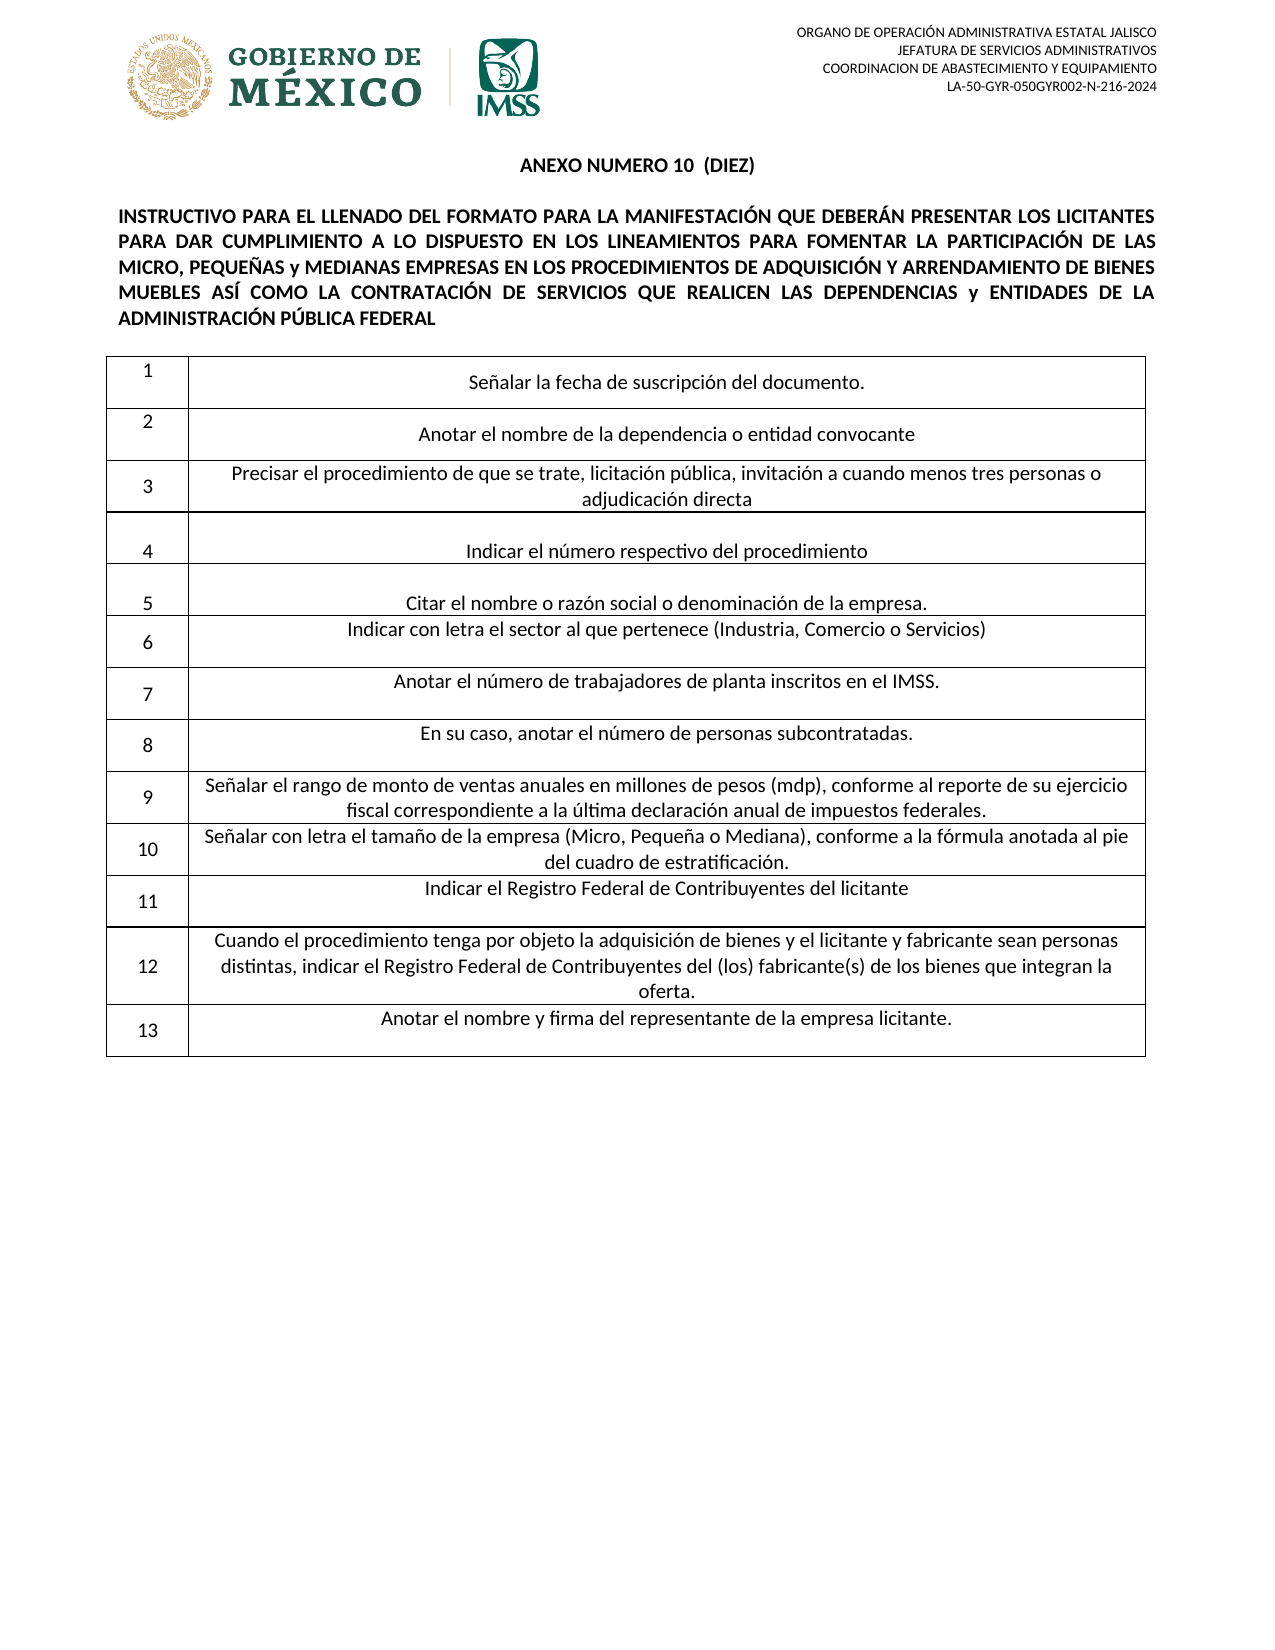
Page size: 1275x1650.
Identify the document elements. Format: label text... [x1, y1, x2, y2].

table_cell Indicar con letra el sector al que pertenece (Industria, Comercio o Servicios) [189, 616, 1145, 667]
table_cell Anotar el nombre de la dependencia o entidad convocante [189, 409, 1145, 459]
table_cell 13 [107, 1005, 188, 1056]
table_cell 2 [107, 409, 188, 459]
table_cell Anotar el número de trabajadores de planta inscritos en eI IMSS. [189, 668, 1145, 719]
table_cell 11 [107, 876, 188, 926]
table_cell 4 [107, 513, 188, 563]
text ANEXO NUMERO 10 (DIEZ) [118, 152, 1157, 178]
table_cell 10 [107, 824, 188, 874]
table_cell 6 [107, 616, 188, 667]
table_header Señalar la fecha de suscripción del documento. [189, 357, 1145, 408]
table_cell Precisar el procedimiento de que se trate, licitación pública, invitación a cuando menos tres personas o adjudicación directa [189, 461, 1145, 511]
table_cell 12 [107, 928, 188, 1004]
table_cell En su caso, anotar el número de personas subcontratadas. [189, 720, 1145, 771]
table_cell Cuando el procedimiento tenga por objeto la adquisición de bienes y el licitante y fabricante sean personas distintas, indicar el Registro Federal de Contribuyentes del (los) fabricante(s) de los bienes que integran la oferta. [189, 928, 1145, 1004]
table_cell Citar el nombre o razón social o denominación de la empresa. [189, 564, 1145, 615]
table_cell 3 [107, 461, 188, 511]
table_cell 5 [107, 564, 188, 615]
table_cell 8 [107, 720, 188, 771]
table_cell Señalar con letra el tamaño de la empresa (Micro, Pequeña o Mediana), conforme a la fórmula anotada al pie del cuadro de estratificación. [189, 824, 1145, 874]
table_header 1 [107, 357, 188, 408]
table_cell Anotar el nombre y firma del representante de la empresa licitante. [189, 1005, 1145, 1056]
picture [18, 0, 1182, 199]
text INSTRUCTIVO PARA EL LLENADO DEL FORMATO PARA LA MANIFESTACIÓN QUE DEBERÁN PRESENTAR LOS LICITANTES PARA DAR CUMPLIMIENTO A LO DISPUESTO EN LOS LINEAMIENTOS PARA FOMENTAR LA PARTICIPACIÓN DE LAS MICRO, PEQUEÑAS y MEDIANAS EMPRESAS EN LOS PROCEDIMIENTOS DE ADQUISICIÓN Y ARRENDAMIENTO DE BIENES MUEBLES ASÍ COMO LA CONTRATACIÓN DE SERVICIOS QUE REALICEN LAS DEPENDENCIAS y ENTIDADES DE LA ADMINISTRACIÓN PÚBLICA FEDERAL [118, 203, 1157, 330]
table_cell Indicar el número respectivo del procedimiento [189, 513, 1145, 563]
table_cell 9 [107, 772, 188, 823]
table_cell 7 [107, 668, 188, 719]
table_cell Indicar el Registro Federal de Contribuyentes del licitante [189, 876, 1145, 926]
table_cell Señalar el rango de monto de ventas anuales en millones de pesos (mdp), conforme al reporte de su ejercicio fiscal correspondiente a la última declaración anual de impuestos federales. [189, 772, 1145, 823]
